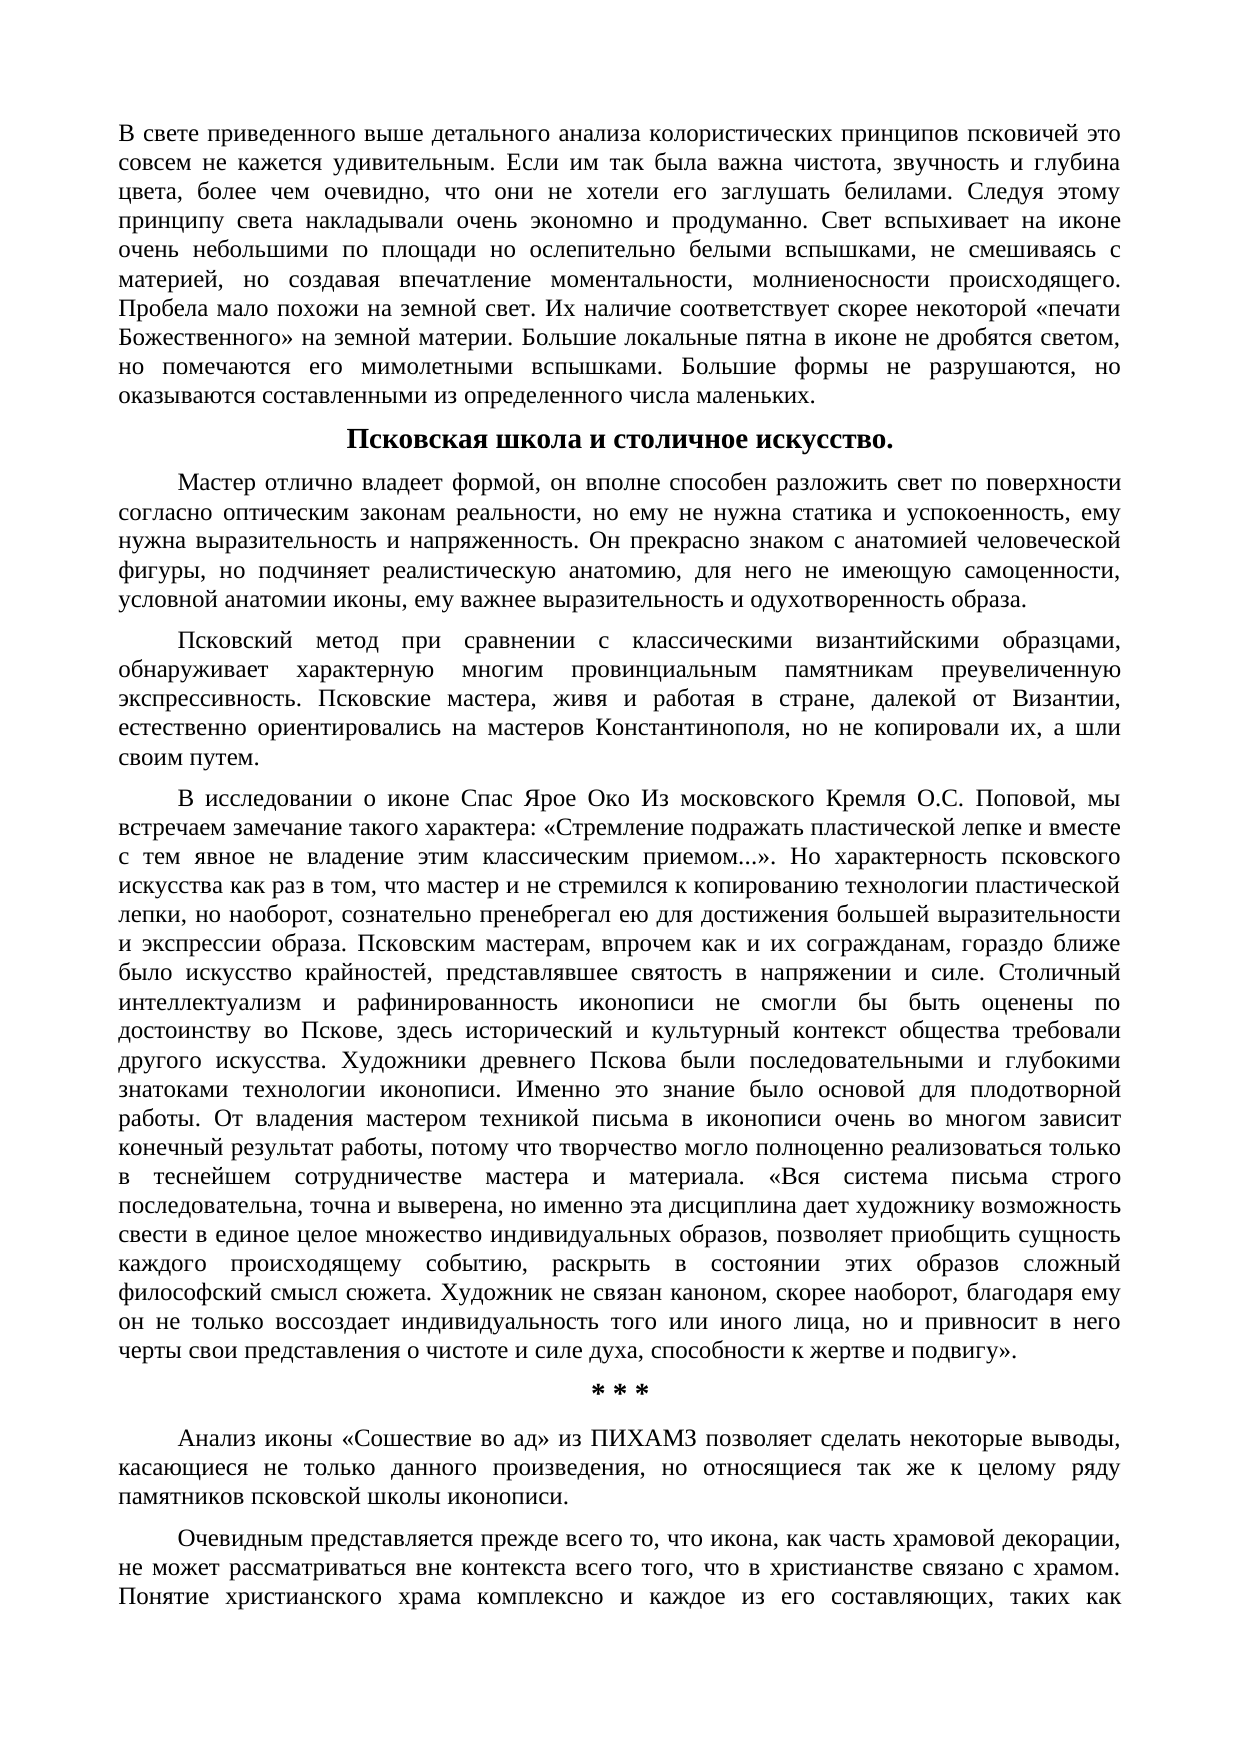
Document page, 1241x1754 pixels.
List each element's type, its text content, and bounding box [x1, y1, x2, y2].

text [118, 118, 1122, 409]
text Псковский метод при сравнении с классическими византийскими образцами, обнаруживает характерную многим провинциальным памятникам преувеличенную экспрессивность. Псковские мастера, живя и работая в стране, далекой от Византии, естественно ориентировались на мастеров Константинополя, но не копировали их, а шли своим путем. [118, 625, 1122, 770]
text Анализ иконы «Сошествие во ад» из ПИХАМЗ позволяет сделать некоторые выводы, касающиеся не только данного произведения, но относящиеся так же к целому ряду памятников псковской школы иконописи. [118, 1423, 1122, 1510]
text Псковская школа и столичное искусство. [118, 421, 1122, 455]
text * * * [118, 1377, 1122, 1410]
text В исследовании о иконе Спас Ярое Око Из московского Кремля О.С. Поповой, мы встречаем замечание такого характера: «Стремление подражать пластической лепке и вместе с тем явное не владение этим классическим приемом...». Но характерность псковского искусства как раз в том, что мастер и не стремился к копированию технологии пластической лепки, но наоборот, сознательно пренебрегал ею для достижения большей выразительности и экспрессии образа. Псковским мастерам, впрочем как и их согражданам, гораздо ближе было искусство крайностей, представлявшее святость в напряжении и силе. Столичный интеллектуализм и рафинированность иконописи не смогли бы быть оценены по достоинству во Пскове, здесь исторический и культурный контекст общества требовали другого искусства. Художники древнего Пскова были последовательными и глубокими знатоками технологии иконописи. Именно это знание было основой для плодотворной работы. От владения мастером техникой письма в иконописи очень во многом зависит конечный результат работы, потому что творчество могло полноценно реализоваться только в теснейшем сотрудничестве мастера и материала. «Вся система письма строго последовательна, точна и выверена, но именно эта дисциплина дает художнику возможность свести в единое целое множество индивидуальных образов, позволяет приобщить сущность каждого происходящему событию, раскрыть в состоянии этих образов сложный философский смысл сюжета. Художник не связан каноном, скорее наоборот, благодаря ему он не только воссоздает индивидуальность того или иного лица, но и привносит в него черты свои представления о чистоте и силе духа, способности к жертве и подвигу». [118, 783, 1122, 1364]
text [118, 1522, 1122, 1609]
text Мастер отлично владеет формой, он вполне способен разложить свет по поверхности согласно оптическим законам реальности, но ему не нужна статика и успокоенность, ему нужна выразительность и напряженность. Он прекрасно знаком с анатомией человеческой фигуры, но подчиняет реалистическую анатомию, для него не имеющую самоценности, условной анатомии иконы, ему важнее выразительность и одухотворенность образа. [118, 467, 1122, 613]
